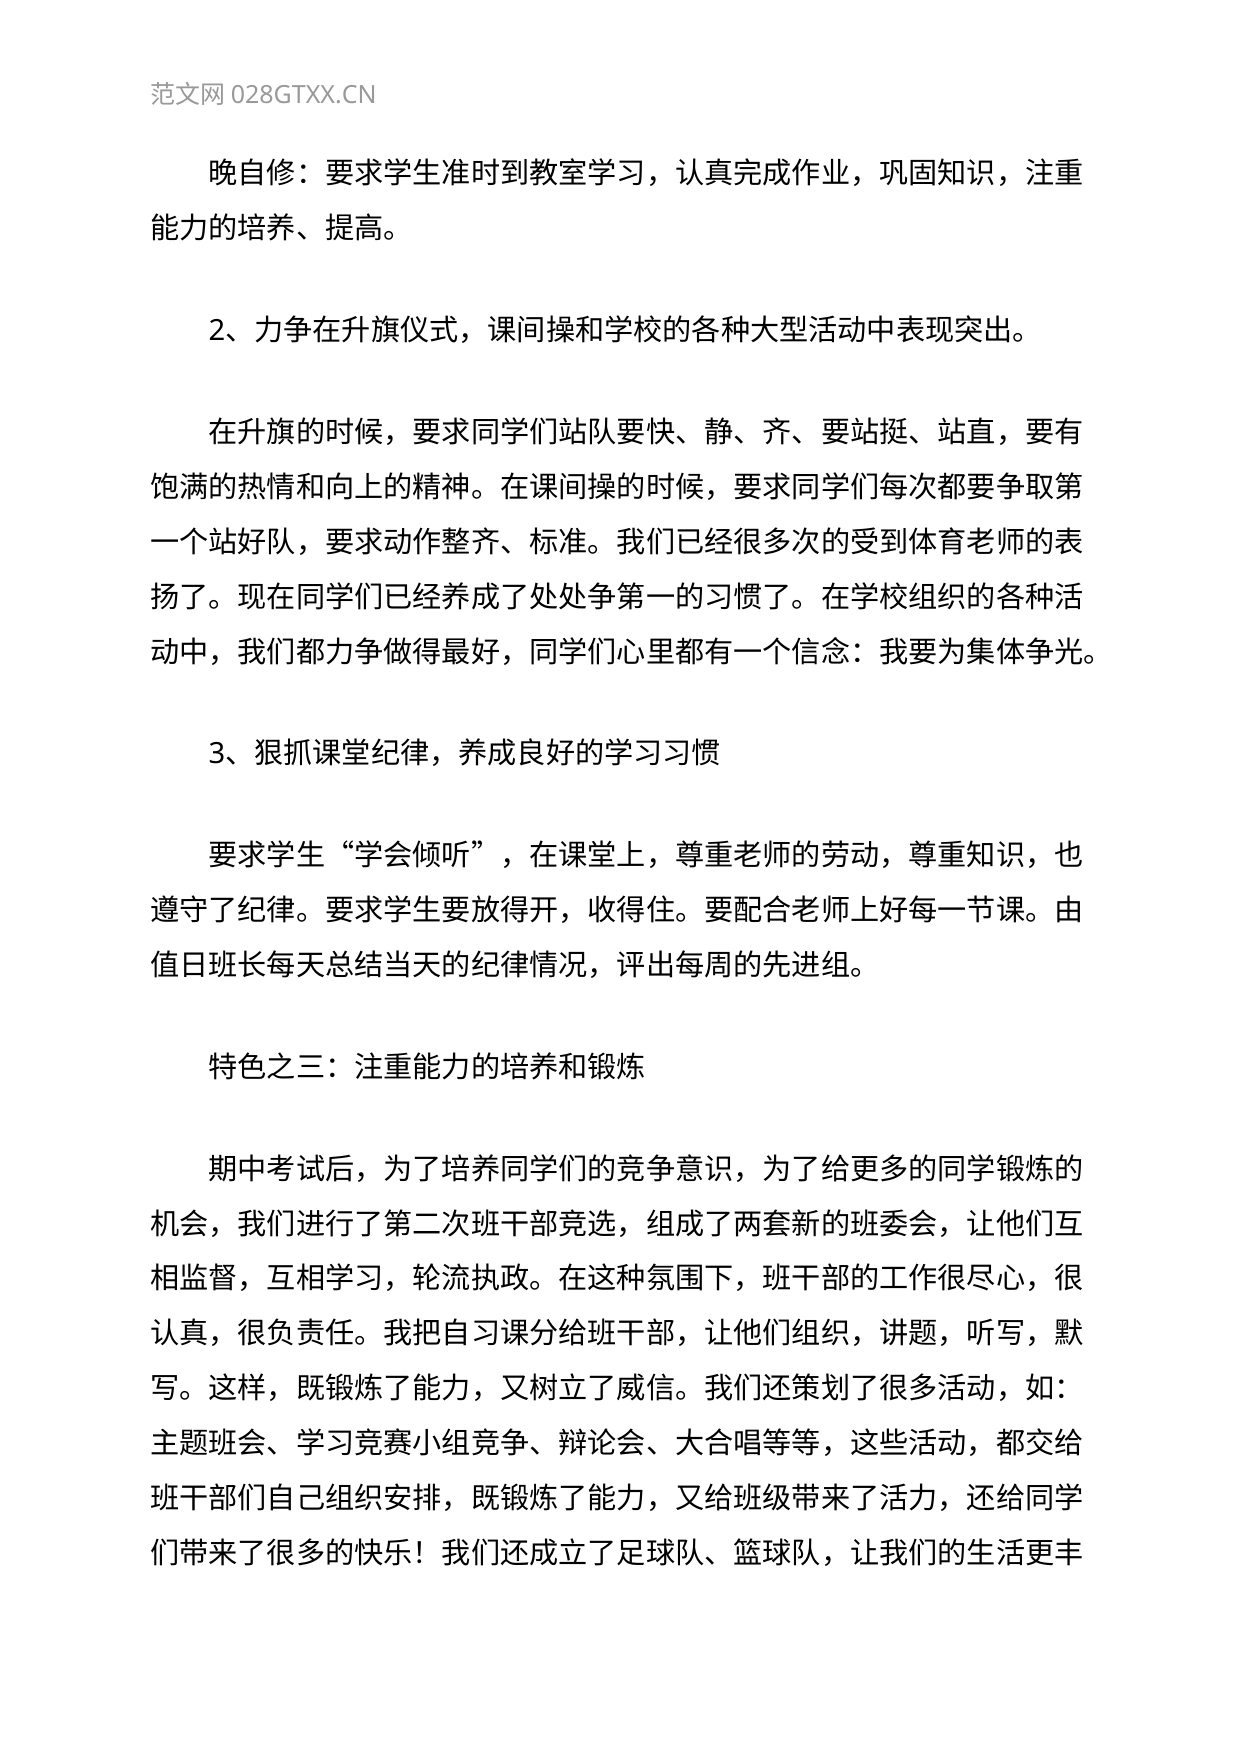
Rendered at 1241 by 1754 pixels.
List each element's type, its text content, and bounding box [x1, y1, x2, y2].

text 2、力争在升旗仪式，课间操和学校的各种大型活动中表现突出。 [150, 307, 1090, 349]
text 3、狠抓课堂纪律，养成良好的学习习惯 [150, 730, 1090, 772]
text 要求学生“学会倾听”，在课堂上，尊重老师的劳动，尊重知识，也遵守了纪律。要求学生要放得开，收得住。要配合老师上好每一节课。由值日班长每天总结当天的纪律情况，评出每周的先进组。 [150, 832, 1090, 984]
text 特色之三：注重能力的培养和锻炼 [150, 1043, 1090, 1086]
text 晚自修：要求学生准时到教室学习，认真完成作业，巩固知识，注重能力的培养、提高。 [150, 150, 1090, 247]
text 在升旗的时候，要求同学们站队要快、静、齐、要站挺、站直，要有饱满的热情和向上的精神。在课间操的时候，要求同学们每次都要争取第一个站好队，要求动作整齐、标准。我们已经很多次的受到体育老师的表扬了。现在同学们已经养成了处处争第一的习惯了。在学校组织的各种活动中，我们都力争做得最好，同学们心里都有一个信念：我要为集体争光。 [150, 409, 1090, 671]
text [150, 1145, 1090, 1572]
